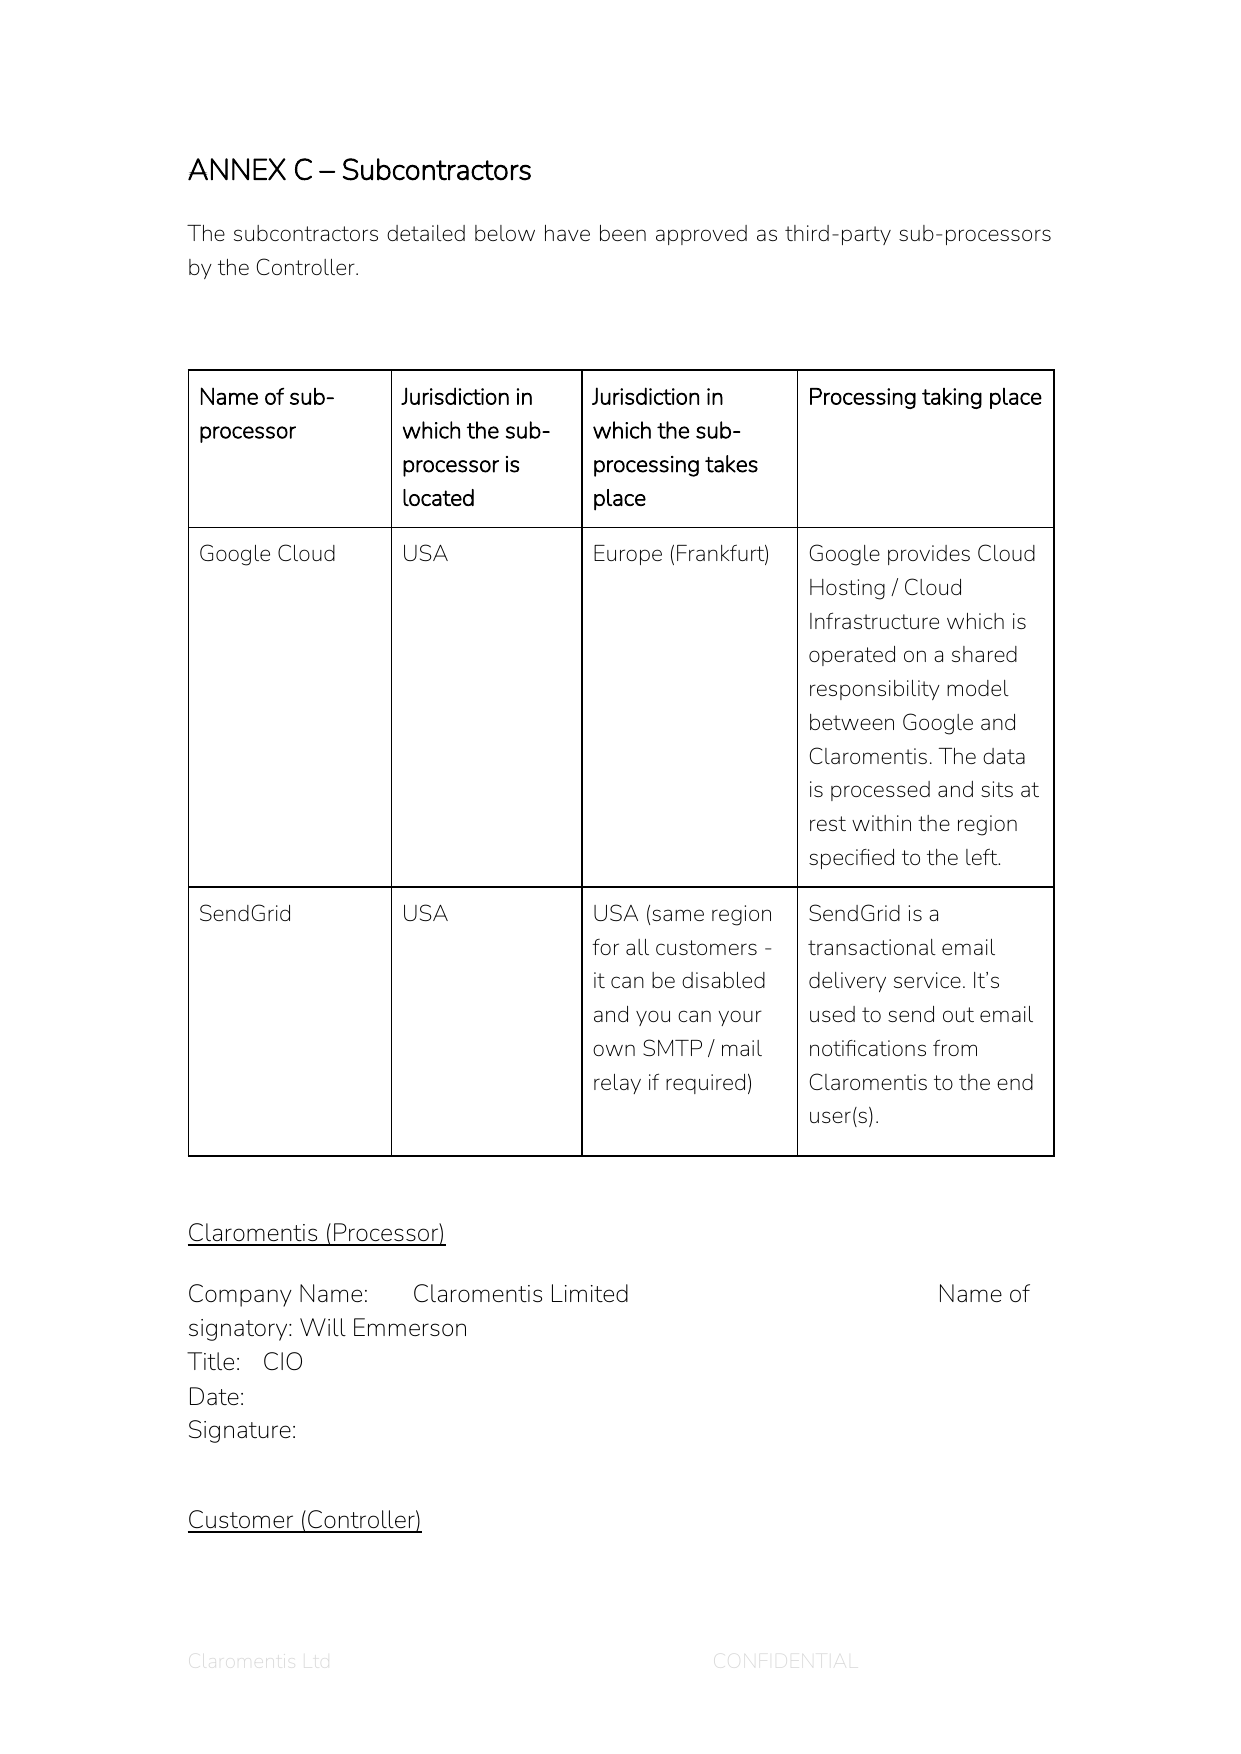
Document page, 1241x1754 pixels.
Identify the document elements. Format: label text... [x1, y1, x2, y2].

table_header Jurisdiction in which the sub-processor is located [392, 371, 581, 526]
text Date: [187, 1379, 1053, 1414]
table_cell USA [392, 888, 581, 1155]
table_header Name of sub-processor [189, 371, 391, 526]
table_cell USA [392, 528, 581, 886]
table_cell SendGrid [189, 888, 391, 1155]
text Title: CIO [187, 1346, 1053, 1379]
text The subcontractors detailed below have been approved as third-party sub-processors by the Controller. [187, 218, 1053, 283]
text Claromentis (Processor) [187, 1216, 1053, 1250]
text Company Name: Claromentis Limited Name of signatory: Will Emmerson [187, 1277, 1053, 1346]
text Signature: [187, 1414, 1053, 1448]
table_cell Europe (Frankfurt) [583, 528, 797, 886]
table_cell SendGrid is a transactional email delivery service. It’s used to send out email notifications from Claromentis to the end user(s). [798, 888, 1053, 1155]
table_header Jurisdiction in which the sub-processing takes place [583, 371, 797, 526]
table_cell USA (same region for all customers - it can be disabled and you can your own SMTP / mail relay if required) [583, 888, 797, 1155]
text ANNEX C – Subcontractors [187, 150, 1053, 190]
table_cell Google Cloud [189, 528, 391, 886]
table_header Processing taking place [798, 371, 1053, 526]
table_cell Google provides Cloud Hosting / Cloud Infrastructure which is operated on a shared responsibility model between Google and Claromentis. The data is processed and sits at rest within the region specified to the left. [798, 528, 1053, 886]
text Customer (Controller) [187, 1503, 1053, 1537]
